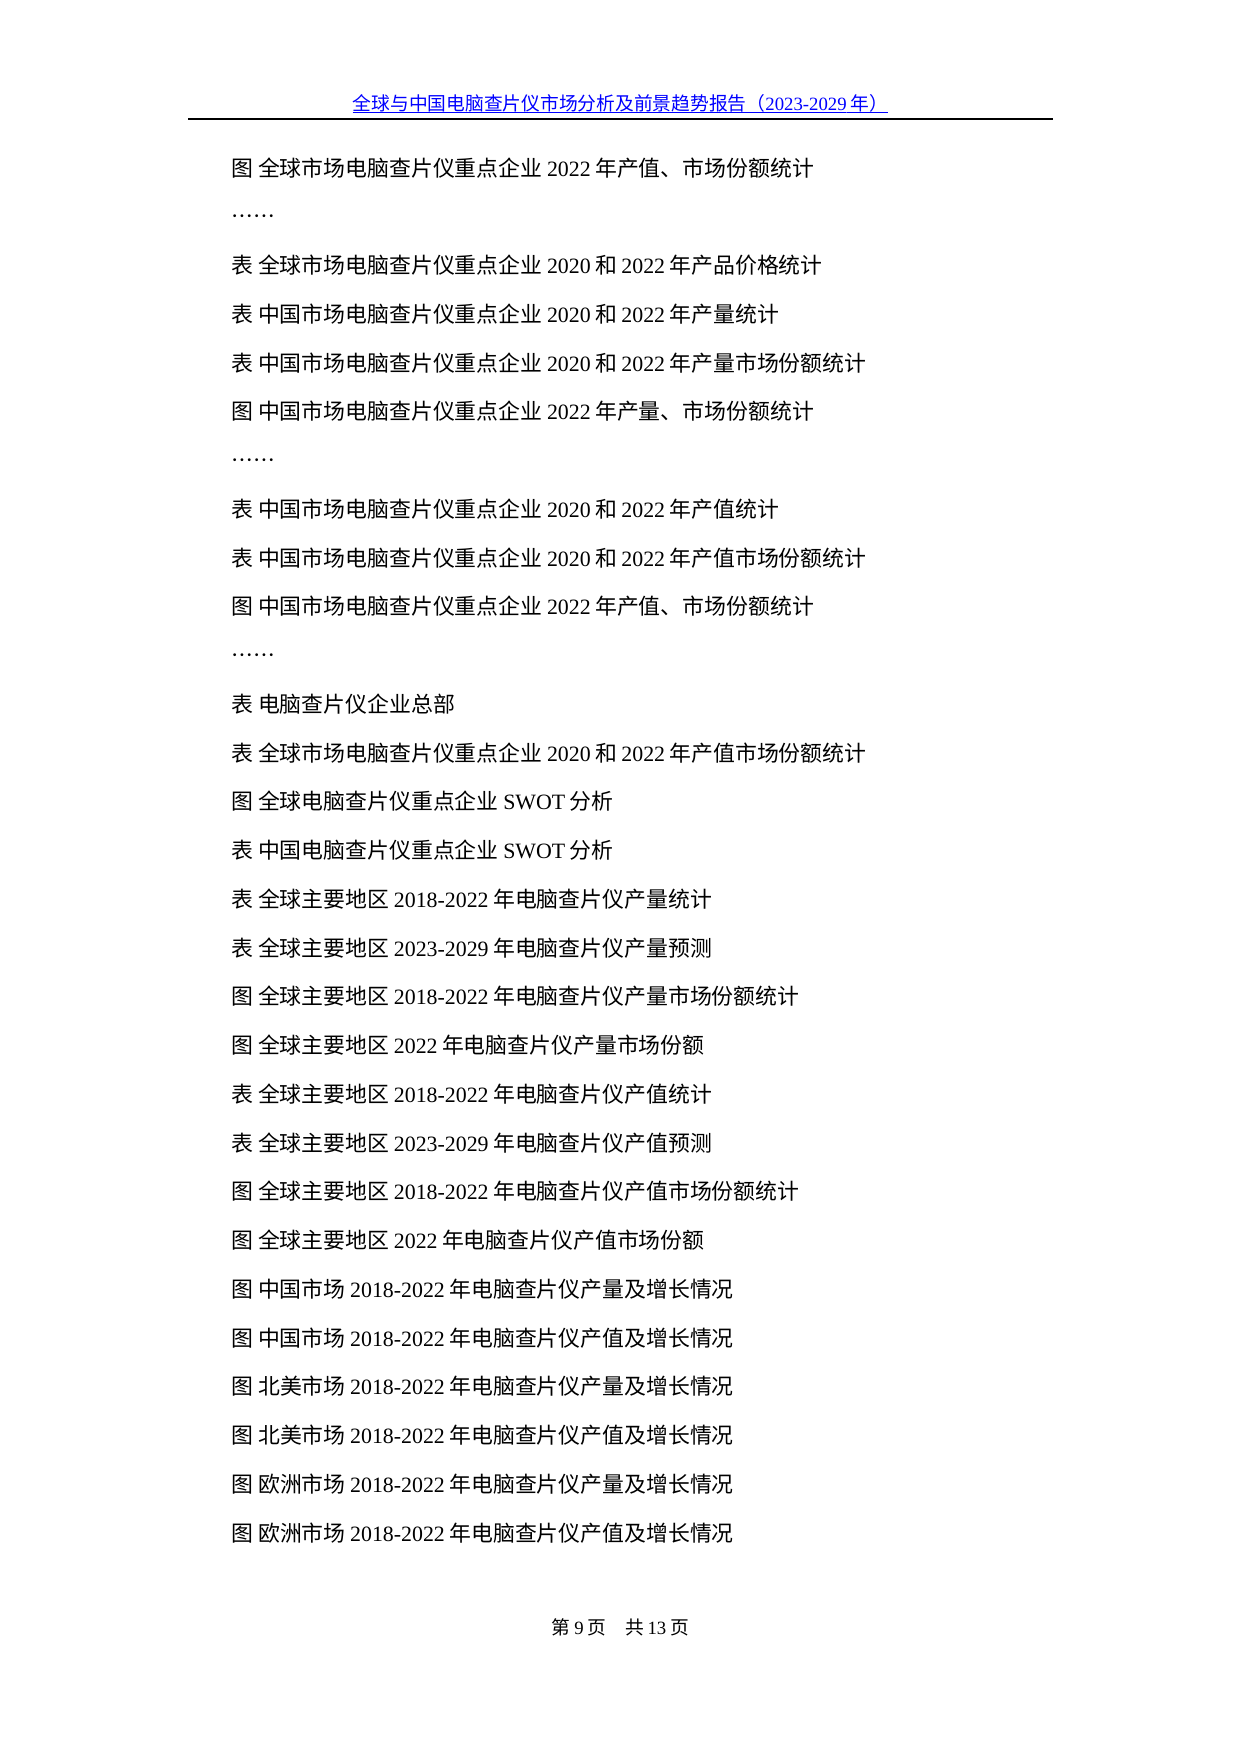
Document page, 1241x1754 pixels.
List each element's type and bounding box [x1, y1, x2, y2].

text [187, 150, 1053, 1548]
